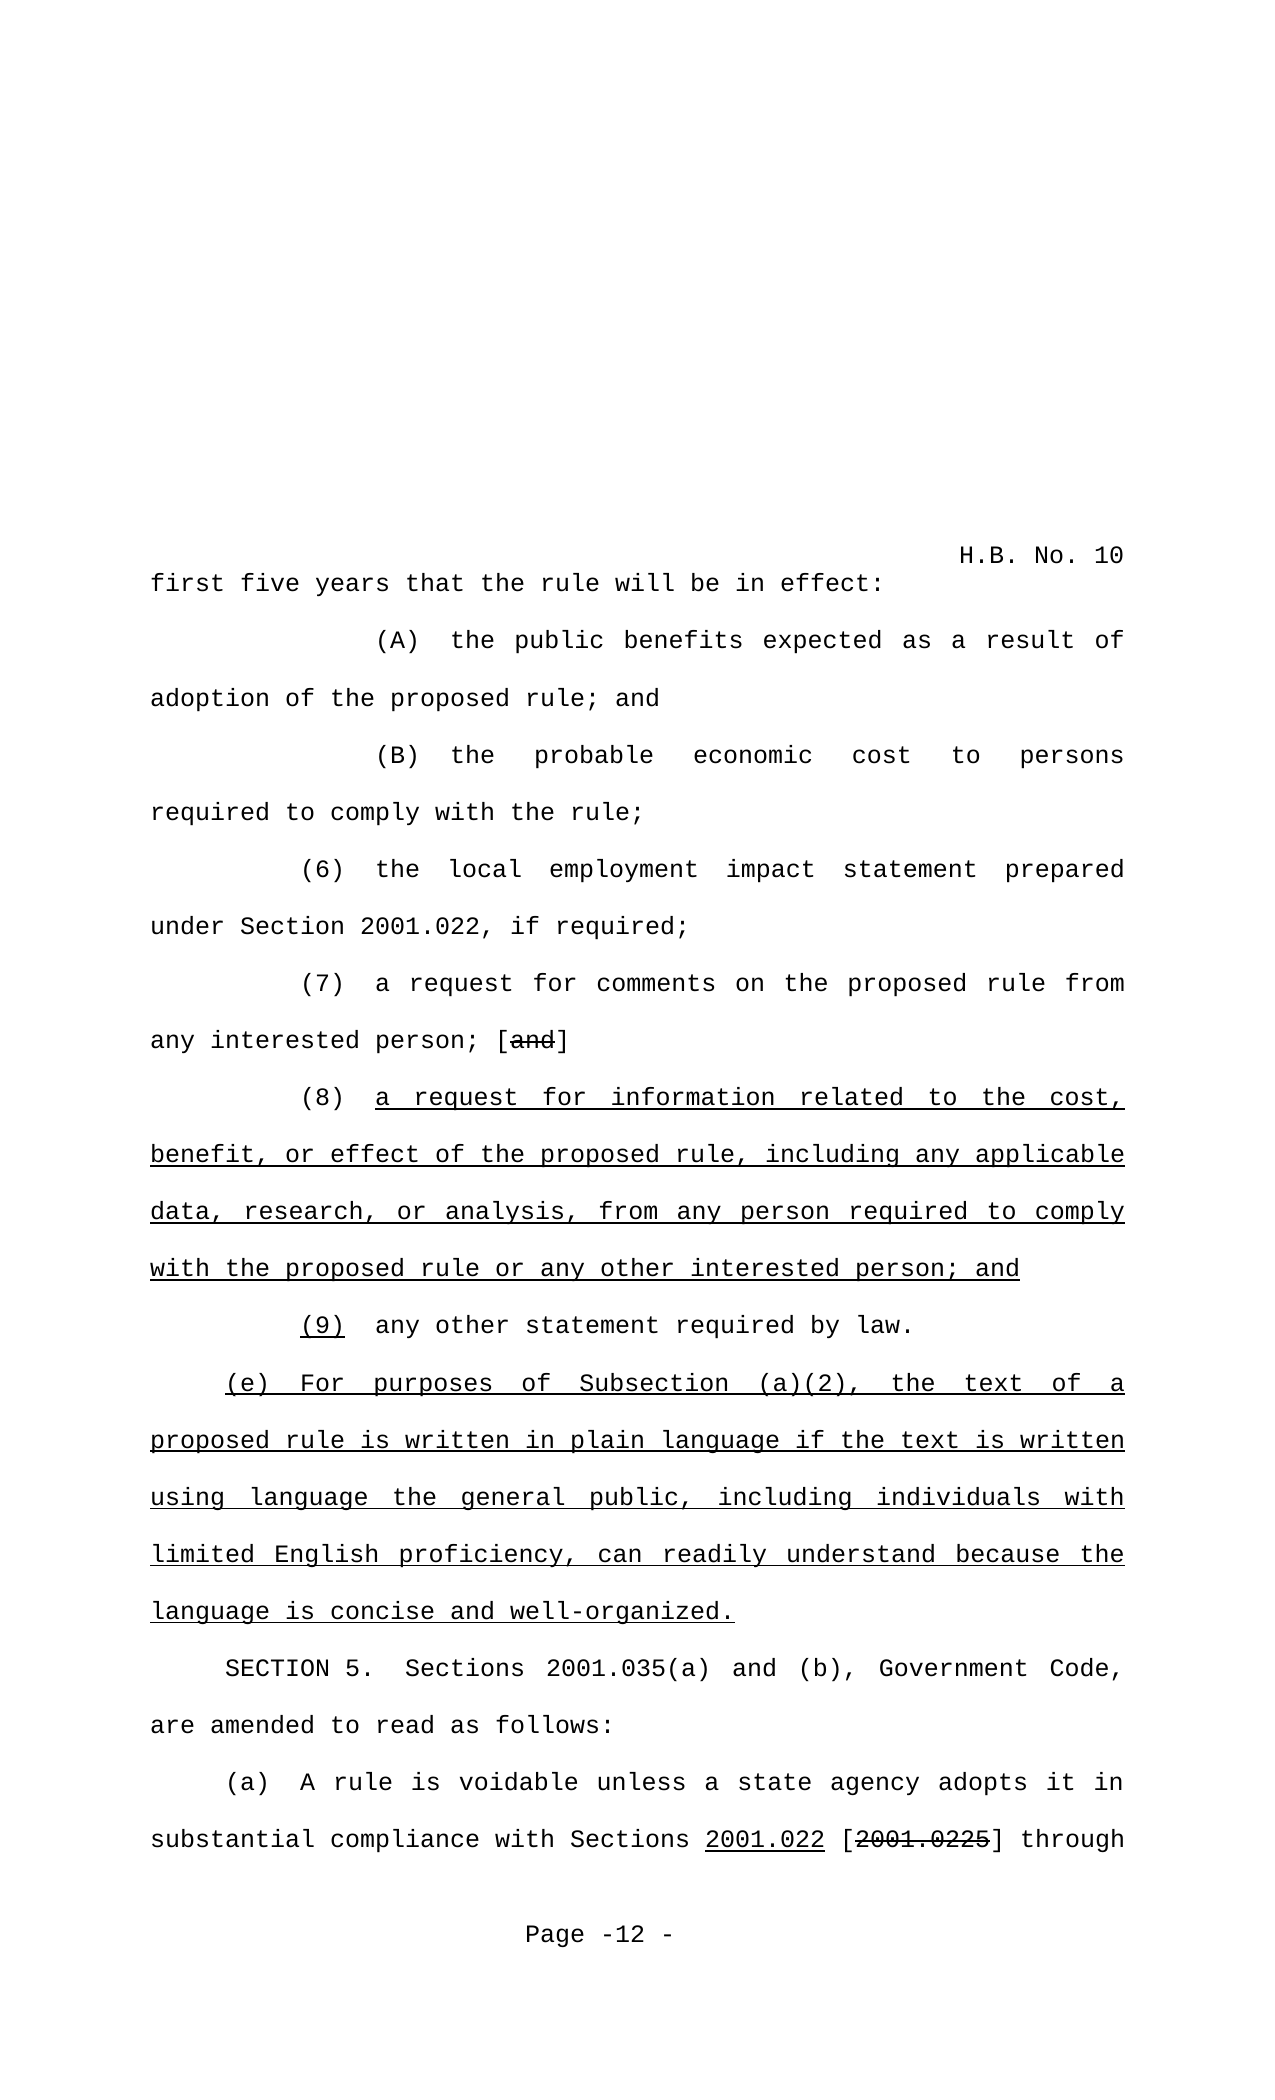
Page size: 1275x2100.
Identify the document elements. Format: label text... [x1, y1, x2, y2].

text (9) any other statement required by law. [150, 1313, 1125, 1341]
text (A) the public benefits expected as a result of adoption of the proposed rule; and [150, 628, 1125, 713]
text SECTION 5. Sections 2001.035(a) and (b), Government Code, are amended to read as follows: [150, 1655, 1125, 1741]
text (e) For purposes of Subsection (a)(2), the text of a proposed rule is written in plain language if the text is written using language the general public, including individuals with limited English proficiency, can readily understand because the language is concise and well-organized. [150, 1452, 1125, 1508]
text (e) For purposes of Subsection (a)(2), the text of a proposed rule is written in plain language if the text is written using language the general public, including individuals with limited English proficiency, can readily understand because the language is concise and well-organized. [150, 1509, 1125, 1565]
text (8) a request for information related to the cost, benefit, or effect of the proposed rule, including any applicable data, research, or analysis, from any person required to comply with the proposed rule or any other interested person; and [150, 1084, 1125, 1165]
text (B) the probable economic cost to persons required to comply with the rule; [150, 742, 1125, 828]
text (e) For purposes of Subsection (a)(2), the text of a proposed rule is written in plain language if the text is written using language the general public, including individuals with limited English proficiency, can readily understand because the language is concise and well-organized. [150, 1370, 1125, 1450]
text (6) the local employment impact statement prepared under Section 2001.022, if required; [150, 856, 1125, 942]
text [150, 1769, 1125, 1855]
text (7) a request for comments on the proposed rule from any interested person; [and] [150, 970, 1125, 1056]
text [150, 571, 1125, 599]
text (8) a request for information related to the cost, benefit, or effect of the proposed rule, including any applicable data, research, or analysis, from any person required to comply with the proposed rule or any other interested person; and [150, 1224, 1125, 1284]
text (e) For purposes of Subsection (a)(2), the text of a proposed rule is written in plain language if the text is written using language the general public, including individuals with limited English proficiency, can readily understand because the language is concise and well-organized. [150, 1566, 1125, 1627]
text (8) a request for information related to the cost, benefit, or effect of the proposed rule, including any applicable data, research, or analysis, from any person required to comply with the proposed rule or any other interested person; and [150, 1167, 1125, 1222]
